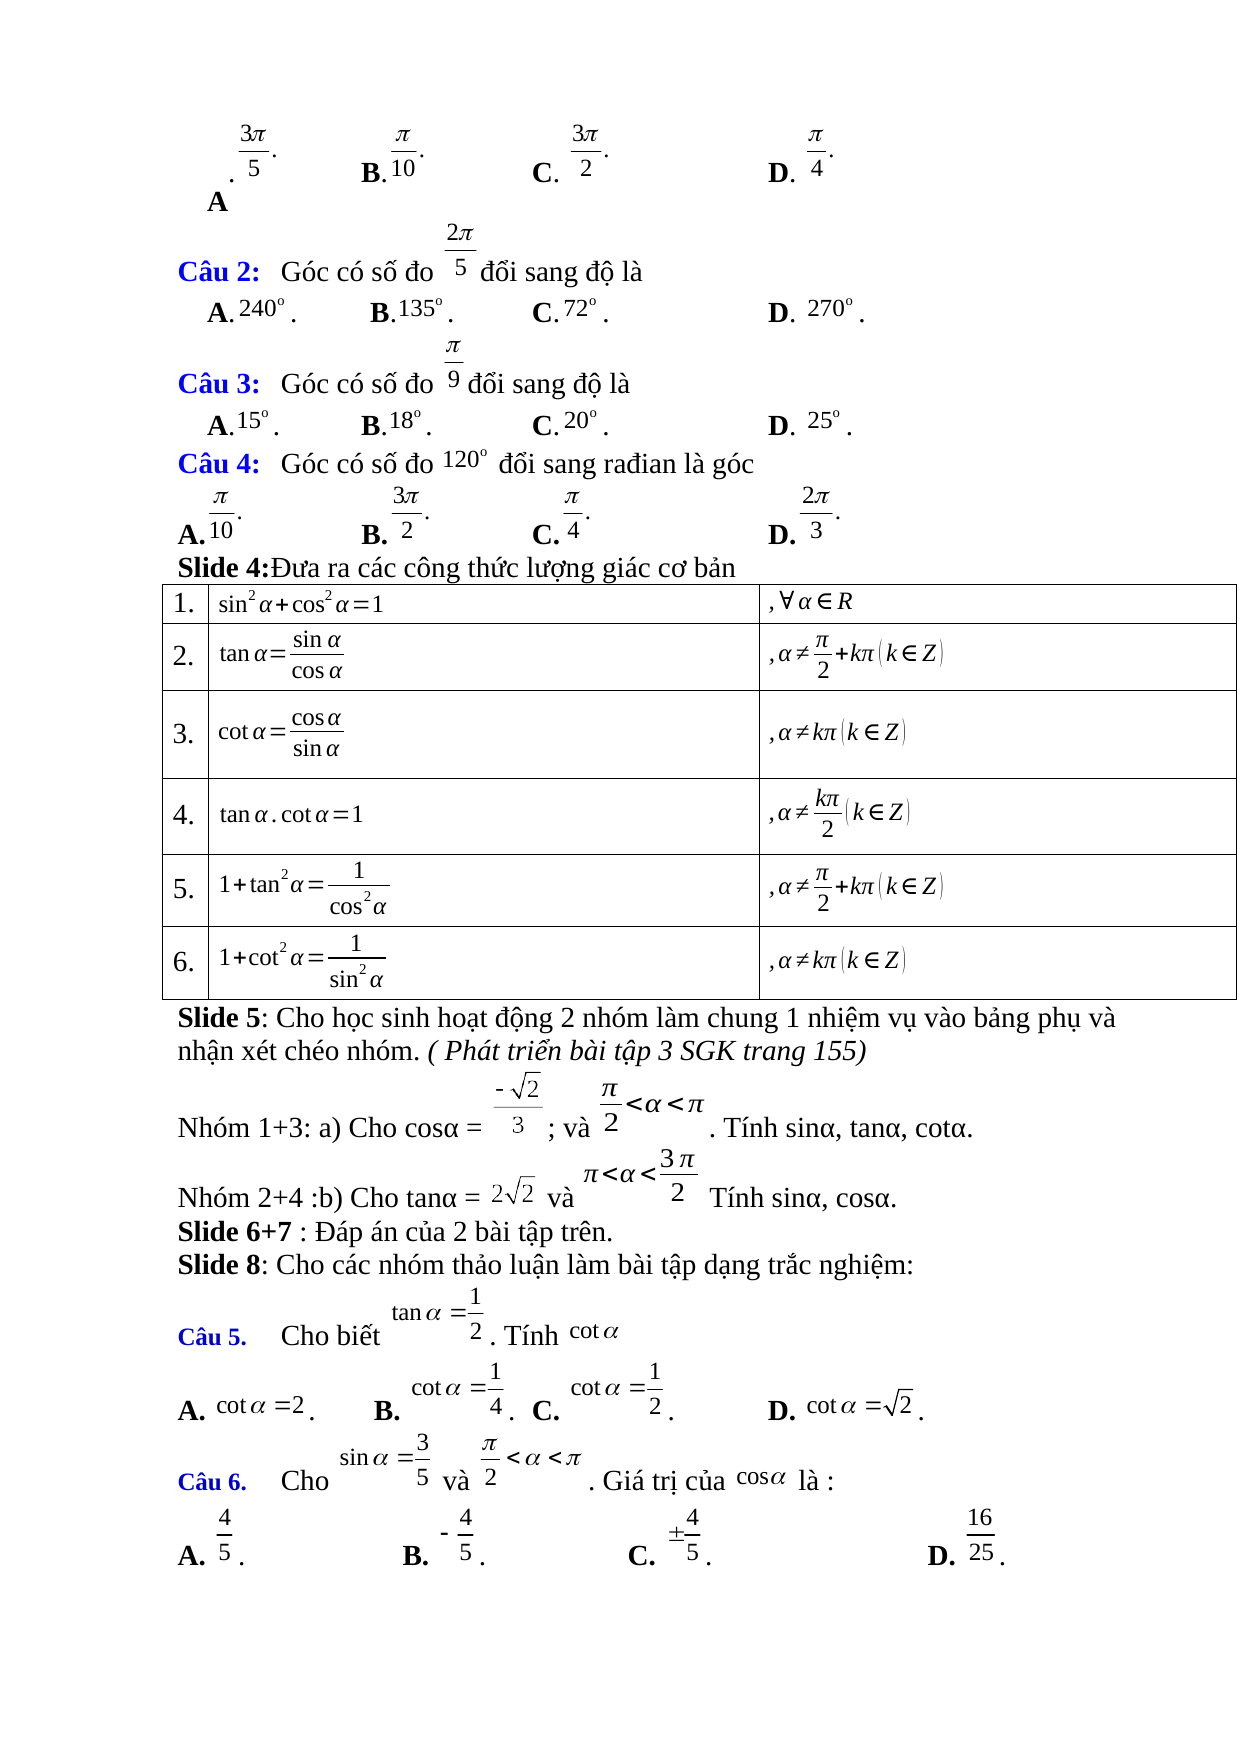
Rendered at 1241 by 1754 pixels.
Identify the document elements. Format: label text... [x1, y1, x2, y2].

list Cho và . Giá trị của là : [177, 1426, 1122, 1497]
text A. B. C. D. [177, 480, 1122, 551]
text A.. B.. C.. D. . [207, 290, 1122, 329]
text Slide 5: Cho học sinh hoạt động 2 nhóm làm chung 1 nhiệm vụ vào bảng phụ và nhận xét chéo nhóm. ( Phát triển bài tập 3 SGK trang 155) [177, 1000, 1122, 1067]
table_cell 4. [163, 779, 208, 853]
table_header 1. [163, 585, 208, 623]
table_cell 2. [163, 624, 208, 690]
table_cell [209, 779, 759, 853]
table_cell [209, 927, 759, 999]
text Nhóm 1+3: a) Cho cosα = ; và . Tính sinα, tanα, cotα. [177, 1067, 1122, 1143]
table_cell [760, 779, 1236, 853]
table_cell [760, 927, 1236, 999]
table_cell [209, 624, 759, 690]
table_cell [209, 691, 759, 778]
table_cell 6. [163, 927, 208, 999]
table_cell 5. [163, 855, 208, 926]
table_header [209, 585, 759, 623]
text A.. B.. C.. D. . [207, 402, 1122, 441]
table_cell [209, 855, 759, 926]
table_cell 3. [163, 691, 208, 778]
list Góc có số đo đổi sang độ là [177, 329, 1122, 399]
text Slide 6+7 : Đáp án của 2 bài tập trên. [177, 1214, 1122, 1247]
text A. . B. . C. . D. . [177, 1502, 1122, 1572]
text A. B. C. D. [207, 118, 1122, 217]
table_cell [760, 691, 1236, 778]
list Cho biết . Tính [177, 1281, 1122, 1351]
table_cell [760, 855, 1236, 926]
table_cell [760, 624, 1236, 690]
text Slide 4:Đưa ra các công thức lượng giác cơ bản [177, 551, 1122, 584]
list Góc có số đo đổi sang rađian là góc [177, 441, 1122, 480]
text Slide 8: Cho các nhóm thảo luận làm bài tập dạng trắc nghiệm: [177, 1247, 1122, 1281]
table_header [760, 585, 1236, 623]
list Góc có số đo đổi sang độ là [177, 217, 1122, 287]
text A. . B. . C. . D. . [177, 1356, 1122, 1426]
text Nhóm 2+4 :b) Cho tanα = và Tính sinα, cosα. [177, 1143, 1122, 1214]
